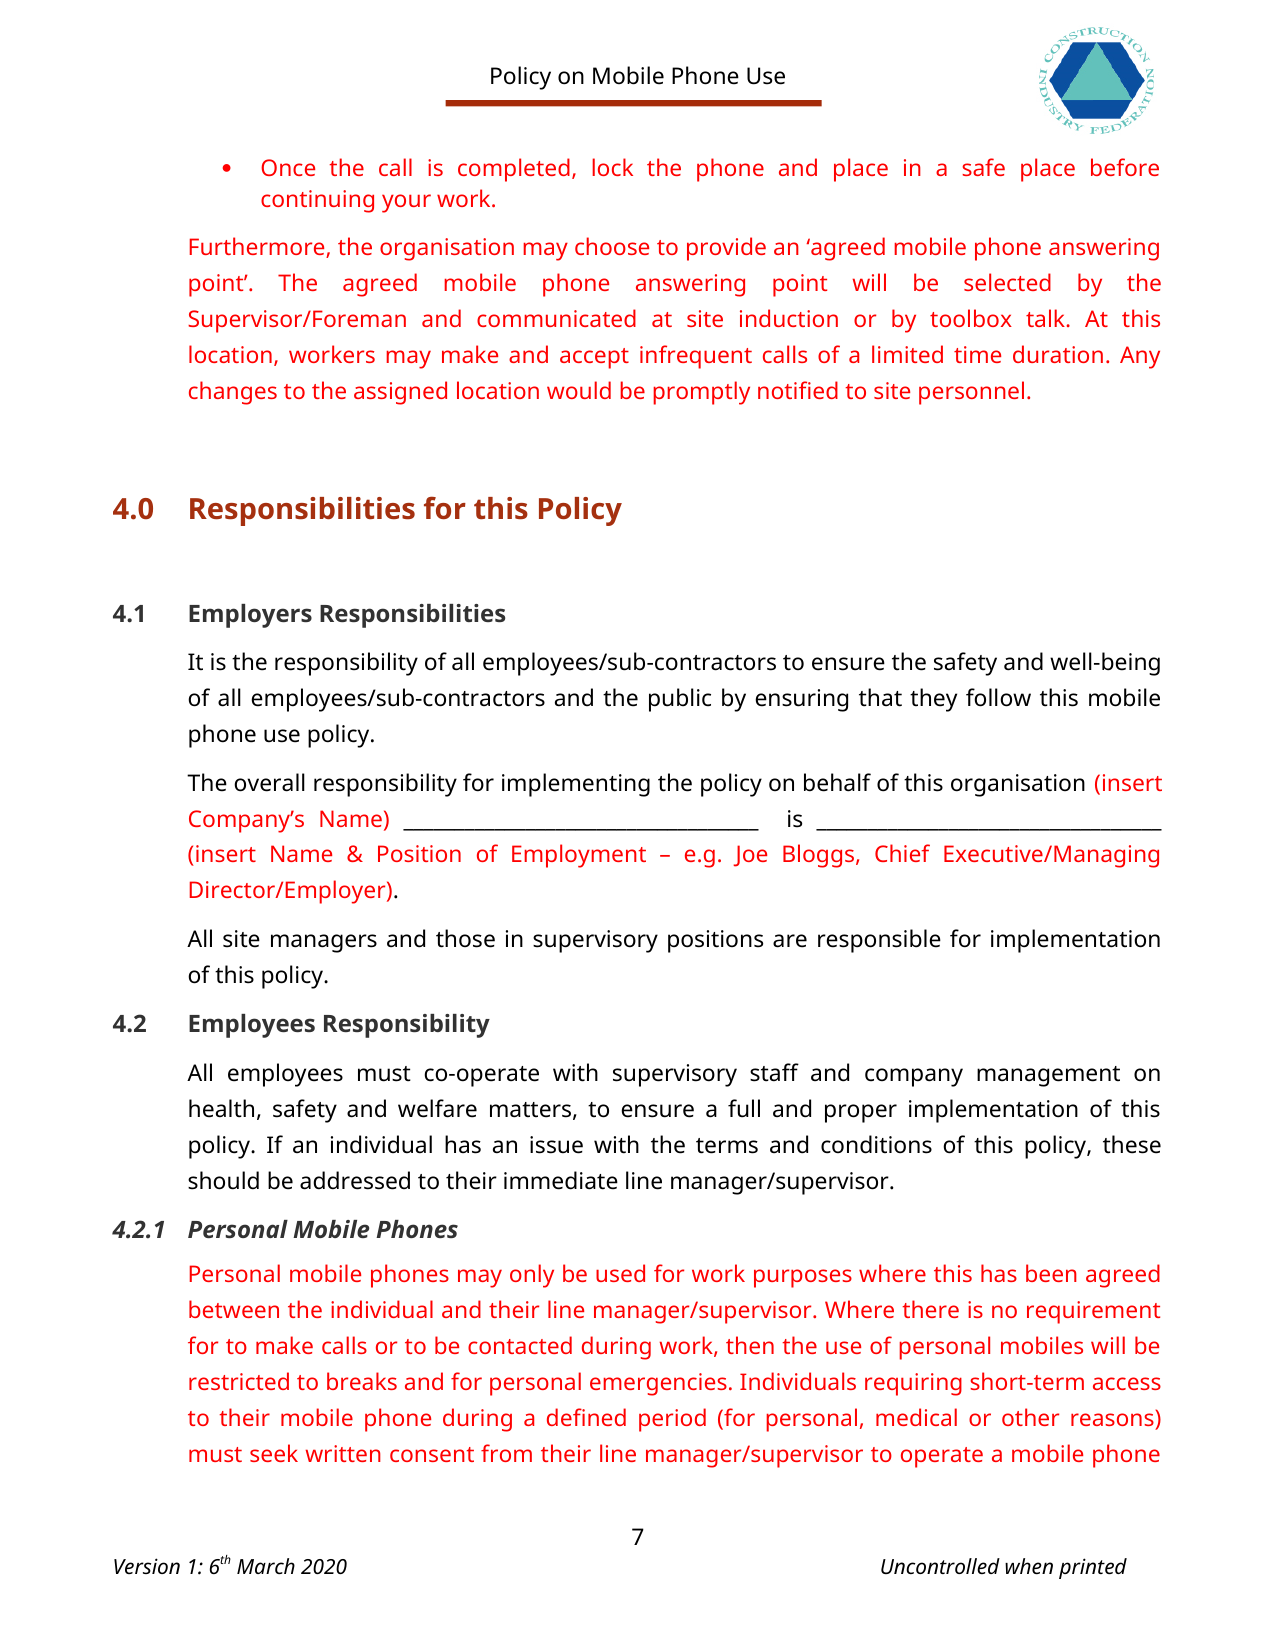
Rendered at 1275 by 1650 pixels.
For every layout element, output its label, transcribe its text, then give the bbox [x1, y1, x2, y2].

text It is the responsibility of all employees/sub-contractors to ensure the safety and well-being of all employees/sub-contractors and the public by ensuring that they follow this mobile phone use policy. [187, 646, 1162, 749]
subtitle 4.2 Employees Responsibility [112, 1007, 1162, 1040]
list Once the call is completed, lock the phone and place in a safe place before continuing your work. [223, 152, 1162, 214]
subtitle 4.1 Employers Responsibilities [112, 596, 1162, 629]
text Furthermore, the organisation may choose to provide an ‘agreed mobile phone answering point’. The agreed mobile phone answering point will be selected by the Supervisor/Foreman and communicated at site induction or by toolbox talk. At this location, workers may make and accept infrequent calls of a limited time duration. Any changes to the assigned location would be promptly notified to site personnel. [187, 231, 1162, 406]
subtitle 4.0 Responsibilities for this Policy [112, 488, 1162, 528]
picture [1028, 16, 1160, 136]
subtitle 4.2.1 Personal Mobile Phones [112, 1213, 1162, 1246]
text The overall responsibility for implementing the policy on behalf of this organisation (insert Company’s Name) ___________________________________ is __________________________________ (insert Name & Position of Employment – e.g. Joe Bloggs, Chief Executive/Managing Director/Employer). [187, 767, 1162, 906]
text All employees must co-operate with supervisory staff and company management on health, safety and welfare matters, to ensure a full and proper implementation of this policy. If an individual has an issue with the terms and conditions of this policy, these should be addressed to their immediate line manager/supervisor. [187, 1057, 1162, 1196]
text All site managers and those in supervisory positions are responsible for implementation of this policy. [187, 923, 1162, 990]
